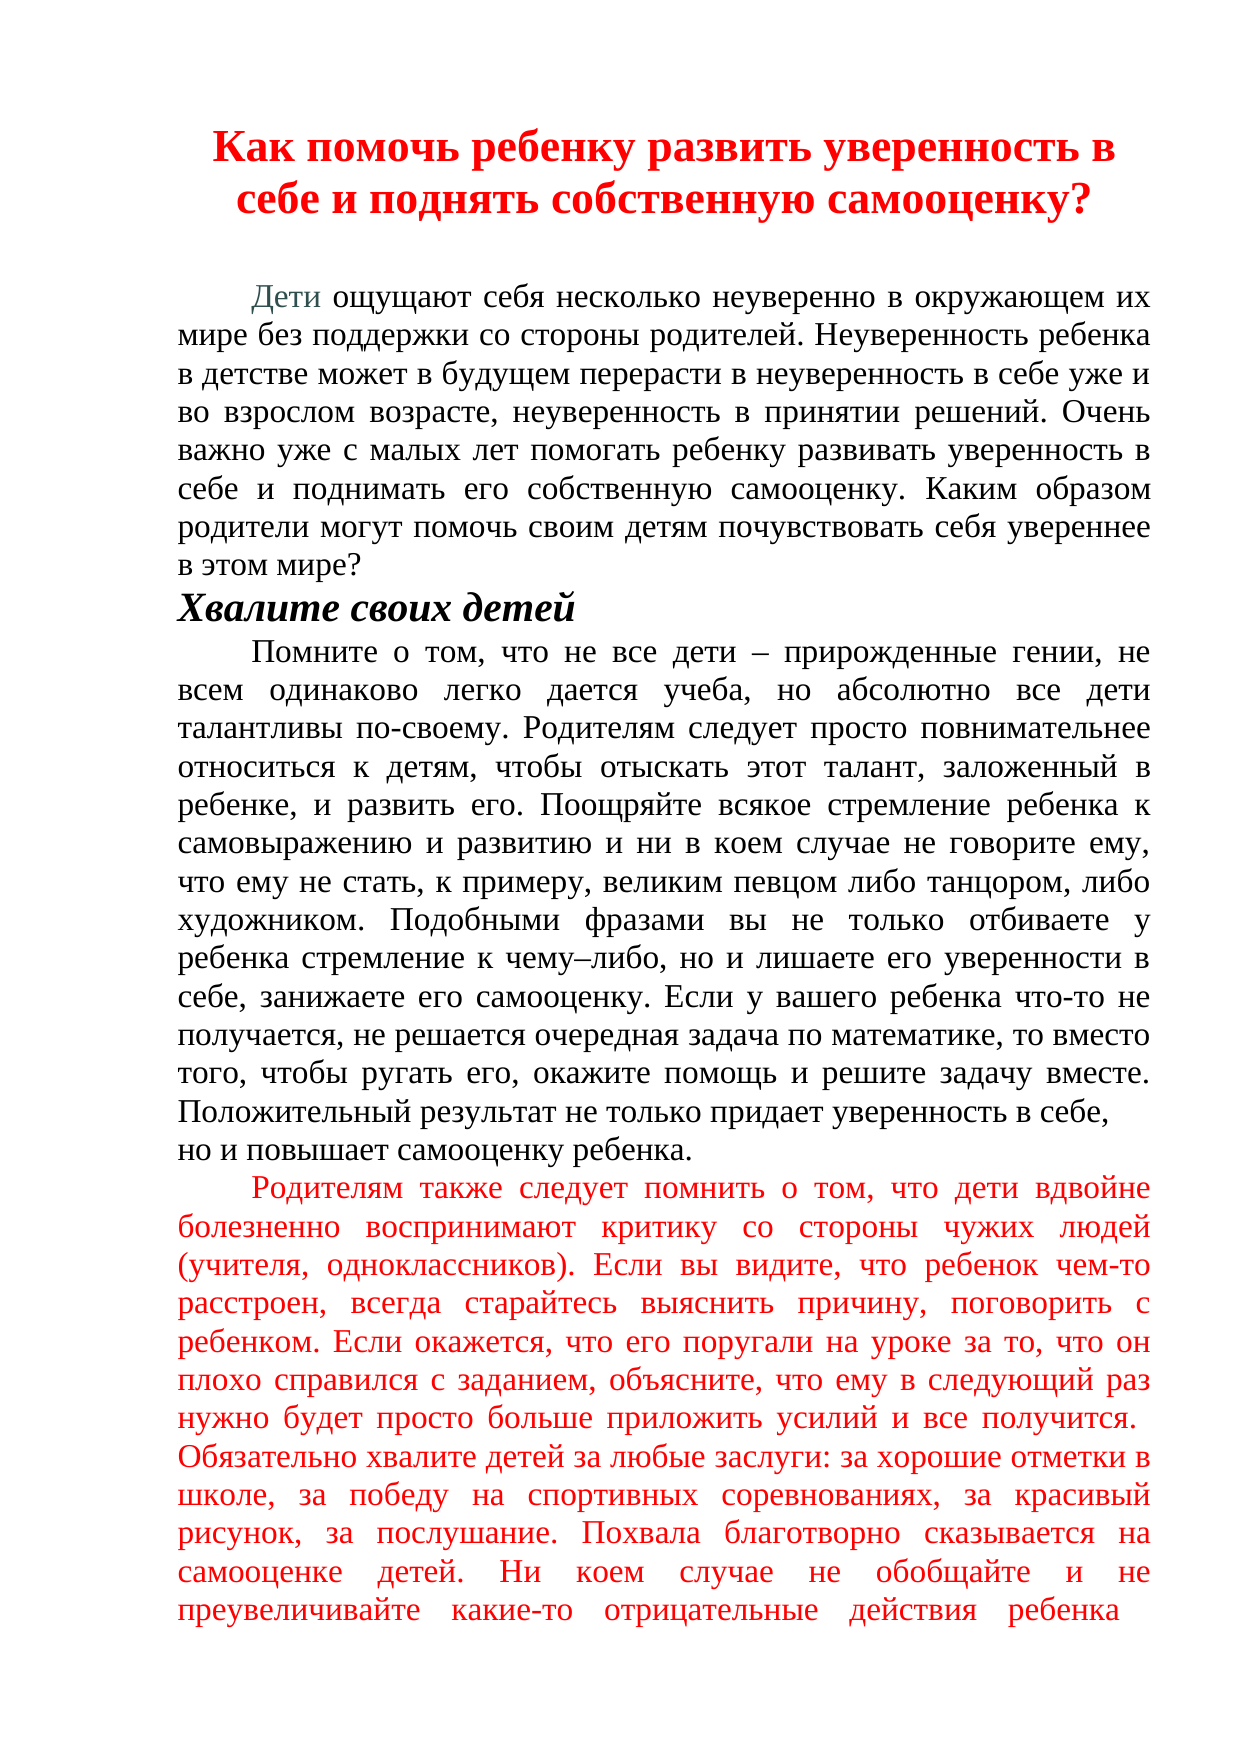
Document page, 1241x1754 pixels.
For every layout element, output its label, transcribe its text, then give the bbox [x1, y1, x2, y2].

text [177, 1167, 1152, 1627]
text Помните о том, что не все дети – прирожденные гении, не всем одинаково легко дается учеба, но абсолютно все дети талантливы по-своему. Родителям следует просто повнимательнее относиться к детям, чтобы отыскать этот талант, заложенный в ребенке, и развить его. Поощряйте всякое стремление ребенка к самовыражению и развитию и ни в коем случае не говорите ему, что ему не стать, к примеру, великим певцом либо танцором, либо художником. Подобными фразами вы не только отбиваете у ребенка стремление к чему–либо, но и лишаете его уверенности в себе, занижаете его самооценку. Если у вашего ребенка что-то не получается, не решается очередная задача по математике, то вместо того, чтобы ругать его, окажите помощь и решите задачу вместе. Положительный результат не только придает уверенность в себе, [177, 631, 1152, 1129]
text но и повышает самооценку ребенка. [177, 1129, 1152, 1167]
text Дети ощущают себя несколько неуверенно в окружающем их мире без поддержки со стороны родителей. Неуверенность ребенка в детстве может в будущем перерасти в неуверенность в себе уже и во взрослом возрасте, неуверенность в принятии решений. Очень важно уже с малых лет помогать ребенку развивать уверенность в себе и поднимать его собственную самооценку. Каким образом родители могут помочь своим детям почувствовать себя увереннее в этом мире? [177, 223, 1152, 583]
text Как помочь ребенку развить уверенность в себе и поднять собственную самооценку? [177, 118, 1152, 223]
text Хвалите своих детей [177, 583, 1152, 631]
